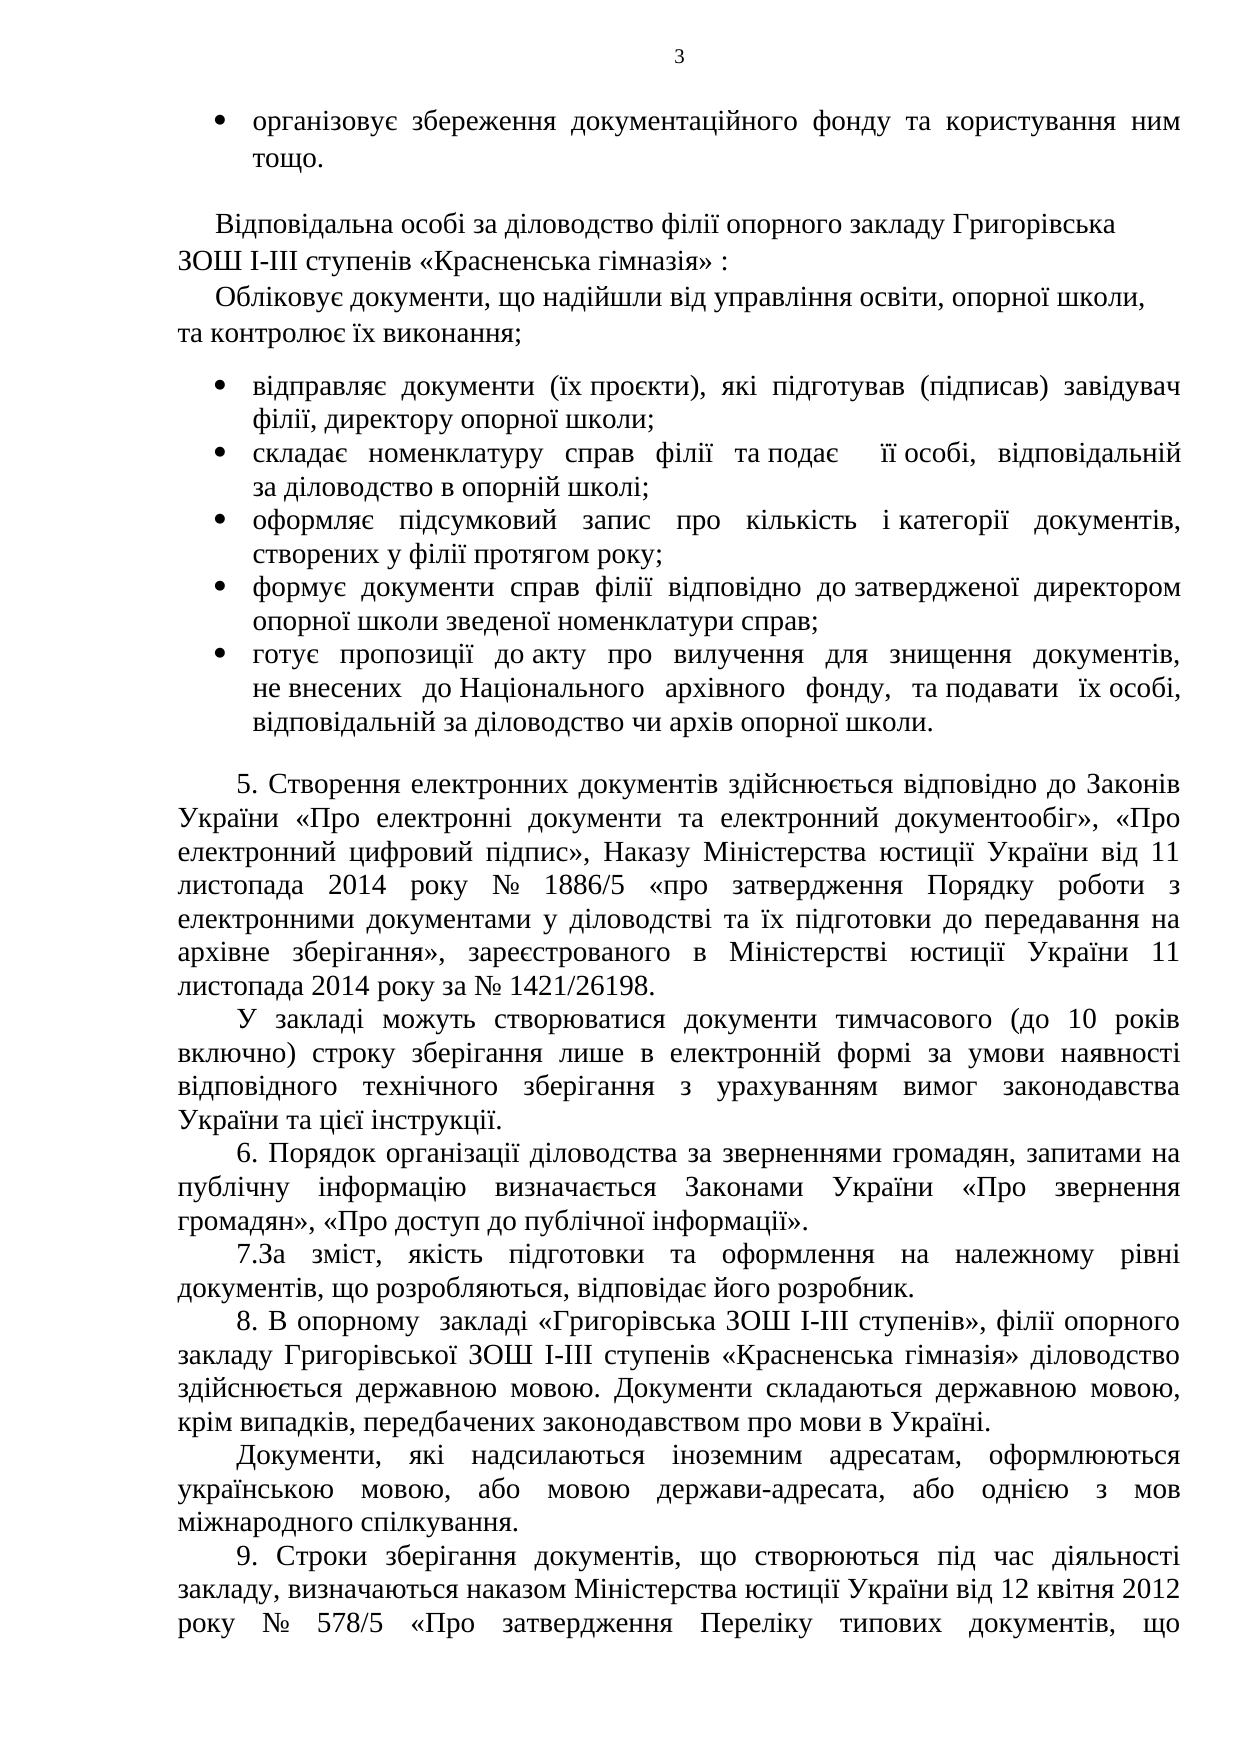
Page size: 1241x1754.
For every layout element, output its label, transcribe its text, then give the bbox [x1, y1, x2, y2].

list Обліковує документи, що надійшли від управління освіти, опорної школи, та контролює їх виконання; [177, 279, 1181, 349]
list оформляє підсумковий запис про кількість і категорії документів, створених у філії протягом року; [215, 502, 1181, 569]
text 5. Створення електронних документів здійснюється відповідно до Законів України «Про електронні документи та електронний документообіг», «Про електронний цифровий підпис», Наказу Міністерства юстиції України від 11 листопада 2014 року № 1886/5 «про затвердження Порядку роботи з електронними документами у діловодстві та їх підготовки до передавання на архівне зберігання», зареєстрованого в Міністерстві юстиції України 11 листопада 2014 року за № 1421/26198. [177, 767, 1181, 1001]
text 7.За зміст, якість підготовки та оформлення на належному рівні документів, що розробляються, відповідає його розробник. [177, 1236, 1181, 1303]
list Відповідальна особі за діловодство філії опорного закладу Григорівська ЗОШ І-ІІІ ступенів «Красненська гімназія» : [177, 207, 1181, 276]
list відправляє документи (їх проєкти), які підготував (підписав) завідувач філії, директору опорної школи; [215, 368, 1181, 435]
text Документи, які надсилаються іноземним адресатам, оформлюються українською мовою, або мовою держави-адресата, або однією з мов міжнародного спілкування. [177, 1437, 1181, 1538]
text 8. В опорному закладі «Григорівська ЗОШ І-ІІІ ступенів», філії опорного закладу Григорівської ЗОШ І-ІІІ ступенів «Красненська гімназія» діловодство здійснюється державною мовою. Документи складаються державною мовою, крім випадків, передбачених законодавством про мови в Україні. [177, 1303, 1181, 1437]
list готує пропозиції до акту про вилучення для знищення документів, не внесених до Національного архівного фонду, та подавати їх особі, відповідальній за діловодство чи архів опорної школи. [215, 637, 1181, 737]
text У закладі можуть створюватися документи тимчасового (до 10 років включно) строку зберігання лише в електронній формі за умови наявності відповідного технічного зберігання з урахуванням вимог законодавства України та цієї інструкції. [177, 1001, 1181, 1136]
list складає номенклатуру справ філії та подає її особі, відповідальній за діловодство в опорній школі; [215, 435, 1181, 502]
list організовує збереження документаційного фонду та користування ним тощо. [215, 100, 1181, 174]
list формує документи справ філії відповідно до затвердженої директором опорної школи зведеної номенклатури справ; [215, 569, 1181, 637]
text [177, 1538, 1181, 1639]
text 6. Порядок організації діловодства за зверненнями громадян, запитами на публічну інформацію визначається Законами України «Про звернення громадян», «Про доступ до публічної інформації». [177, 1136, 1181, 1236]
